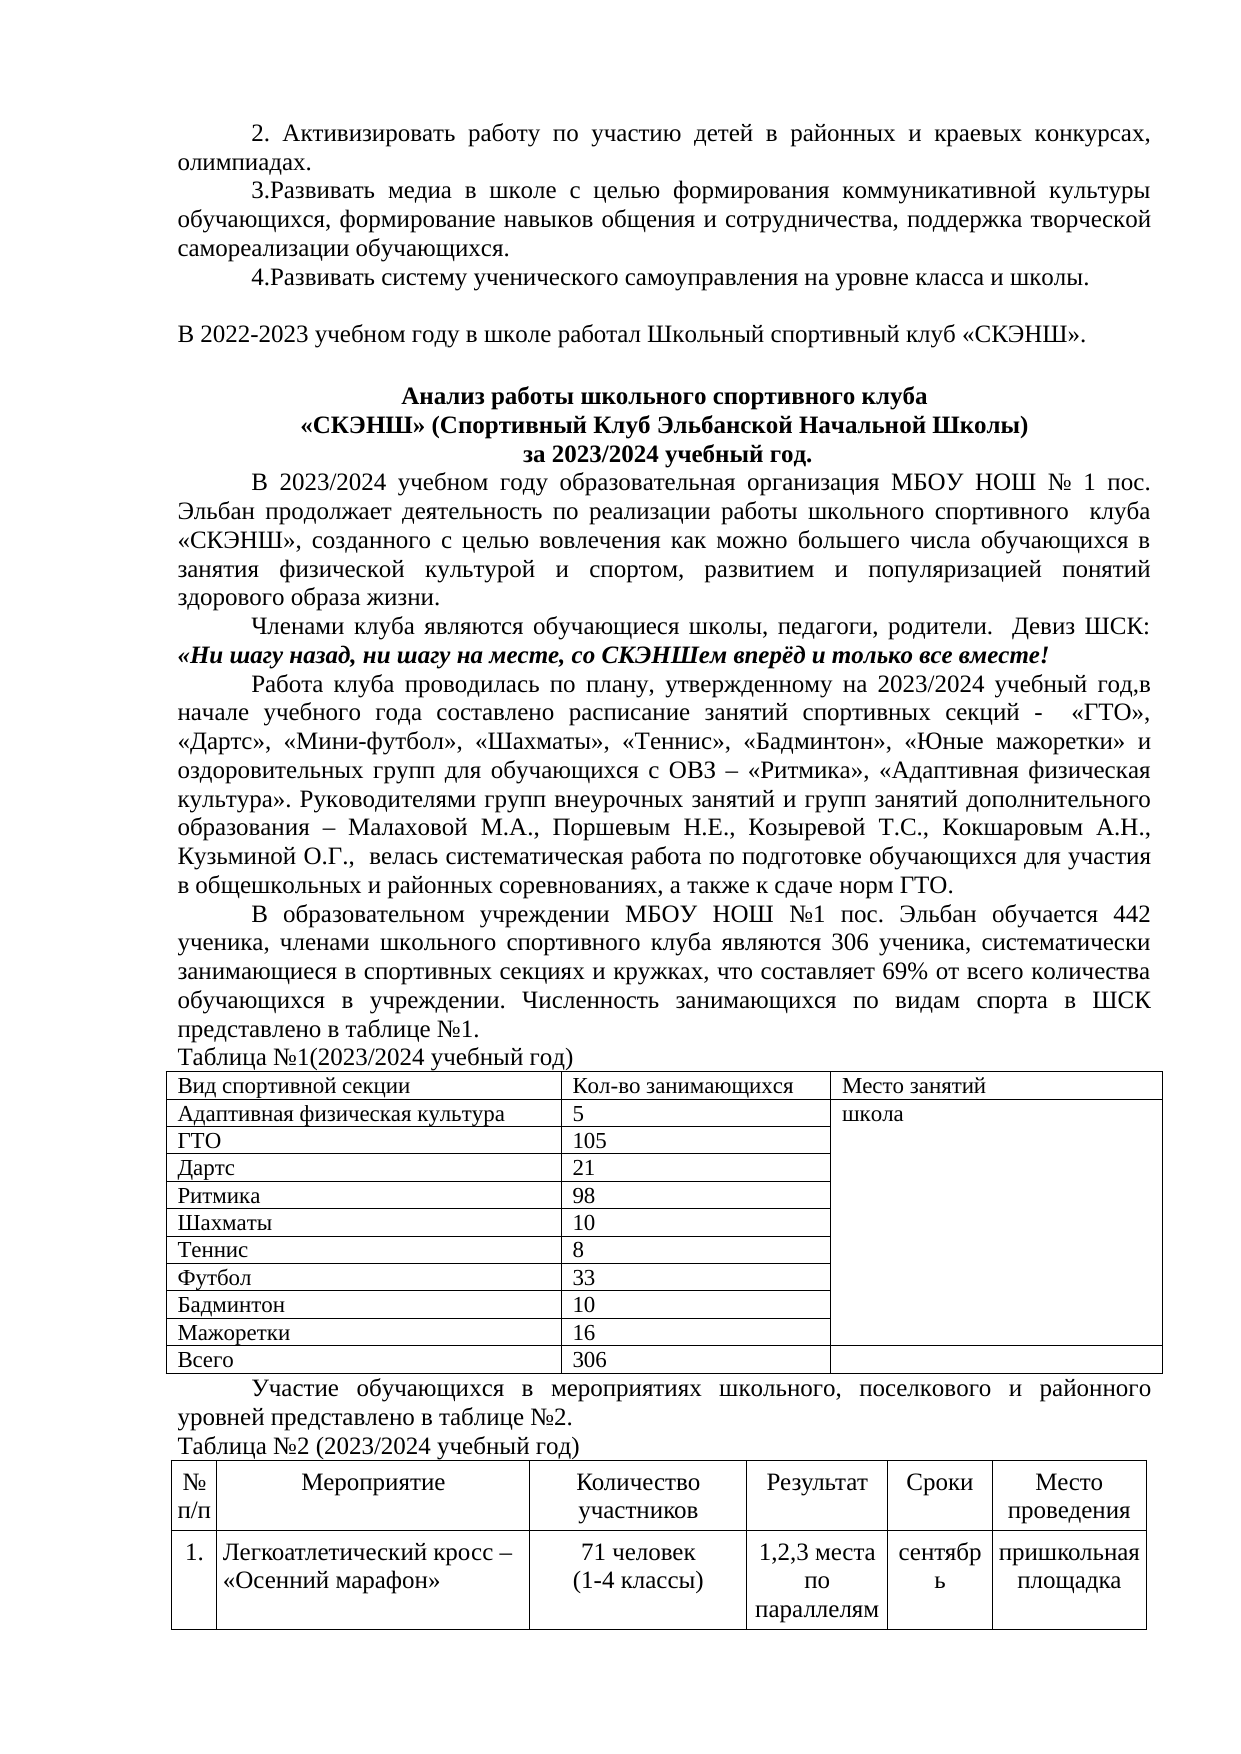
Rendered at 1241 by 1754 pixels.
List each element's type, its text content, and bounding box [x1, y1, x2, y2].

text Участие обучающихся в мероприятиях школьного, поселкового и районного уровней представлено в таблице №2. [177, 1374, 1152, 1431]
table_header № п/п [172, 1461, 216, 1530]
table_cell Всего [167, 1346, 561, 1372]
table_header Место занятий [831, 1072, 1162, 1098]
table_cell 10 [562, 1291, 830, 1318]
table_cell 306 [562, 1346, 830, 1372]
text Таблица №1(2023/2024 учебный год) [177, 1042, 1152, 1071]
text 4.Развивать систему ученического самоуправления на уровне класса и школы. [177, 262, 1152, 291]
text Работа клуба проводилась по плану, утвержденному на 2023/2024 учебный год,в начале учебного года составлено расписание занятий спортивных секций - «ГТО», «Дартс», «Мини-футбол», «Шахматы», «Теннис», «Бадминтон», «Юные мажоретки» и оздоровительных групп для обучающихся с ОВЗ – «Ритмика», «Адаптивная физическая культура». Руководителями групп внеурочных занятий и групп занятий дополнительного образования – Малаховой М.А., Поршевым Н.Е., Козыревой Т.С., Кокшаровым А.Н., Кузьминой О.Г., велась систематическая работа по подготовке обучающихся для участия в общешкольных и районных соревнованиях, а также к сдаче норм ГТО. [177, 669, 1152, 899]
text В 2023/2024 учебном году образовательная организация МБОУ НОШ № 1 пос. Эльбан продолжает деятельность по реализации работы школьного спортивного клуба «СКЭНШ», созданного с целью вовлечения как можно большего числа обучающихся в занятия физической культурой и спортом, развитием и популяризацией понятий здорового образа жизни. [177, 467, 1152, 611]
table_cell 21 [562, 1154, 830, 1181]
text 3.Развивать медиа в школе с целью формирования коммуникативной культуры обучающихся, формирование навыков общения и сотрудничества, поддержка творческой самореализации обучающихся. [177, 176, 1152, 262]
table_cell 5 [562, 1100, 830, 1126]
table_cell 105 [562, 1127, 830, 1153]
table_cell Бадминтон [167, 1291, 561, 1318]
table_header Мероприятие [217, 1461, 529, 1530]
table_cell 33 [562, 1264, 830, 1290]
table_cell Дартс [167, 1154, 561, 1181]
text Членами клуба являются обучающиеся школы, педагоги, родители. Девиз ШСК: «Ни шагу назад, ни шагу на месте, со СКЭНШем вперёд и только все вместе! [177, 611, 1152, 669]
table_cell Легкоатлетический кросс – «Осенний марафон» [217, 1531, 529, 1628]
table_header Результат [747, 1461, 887, 1530]
table_cell школа [831, 1100, 1162, 1345]
table_cell Ритмика [167, 1182, 561, 1208]
table_cell 98 [562, 1182, 830, 1208]
text «СКЭНШ» (Спортивный Клуб Эльбанской Начальной Школы) [177, 410, 1152, 439]
table_cell Шахматы [167, 1209, 561, 1236]
table_cell 1. [172, 1531, 216, 1628]
text Таблица №2 (2023/2024 учебный год) [177, 1431, 1152, 1460]
text В образовательном учреждении МБОУ НОШ №1 пос. Эльбан обучается 442 ученика, членами школьного спортивного клуба являются 306 ученика, систематически занимающиеся в спортивных секциях и кружках, что составляет 69% от всего количества обучающихся в учреждении. Численность занимающихся по видам спорта в ШСК представлено в таблице №1. [177, 899, 1152, 1042]
table_cell 71 человек (1-4 классы) [530, 1531, 746, 1628]
table_cell Адаптивная физическая культура [167, 1100, 561, 1126]
table_header Количество участников [530, 1461, 746, 1530]
table_cell 8 [562, 1237, 830, 1263]
table_cell Мажоретки [167, 1319, 561, 1345]
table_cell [747, 1531, 887, 1628]
text за 2023/2024 учебный год. [177, 439, 1152, 467]
table_header Место проведения [993, 1461, 1146, 1530]
table_cell пришкольная площадка [993, 1531, 1146, 1628]
text В 2022-2023 учебном году в школе работал Школьный спортивный клуб «СКЭНШ». [177, 319, 1152, 348]
table_cell 16 [562, 1319, 830, 1345]
table_cell 10 [562, 1209, 830, 1236]
table_cell [831, 1346, 1162, 1372]
table_cell Теннис [167, 1237, 561, 1263]
table_header Вид спортивной секции [167, 1072, 561, 1098]
table_header Сроки [888, 1461, 992, 1530]
text Анализ работы школьного спортивного клуба [177, 381, 1152, 410]
table_cell Футбол [167, 1264, 561, 1290]
table_cell сентябрь [888, 1531, 992, 1628]
text 2. Активизировать работу по участию детей в районных и краевых конкурсах, олимпиадах. [177, 118, 1152, 176]
table_cell ГТО [167, 1127, 561, 1153]
table_header Кол-во занимающихся [562, 1072, 830, 1098]
